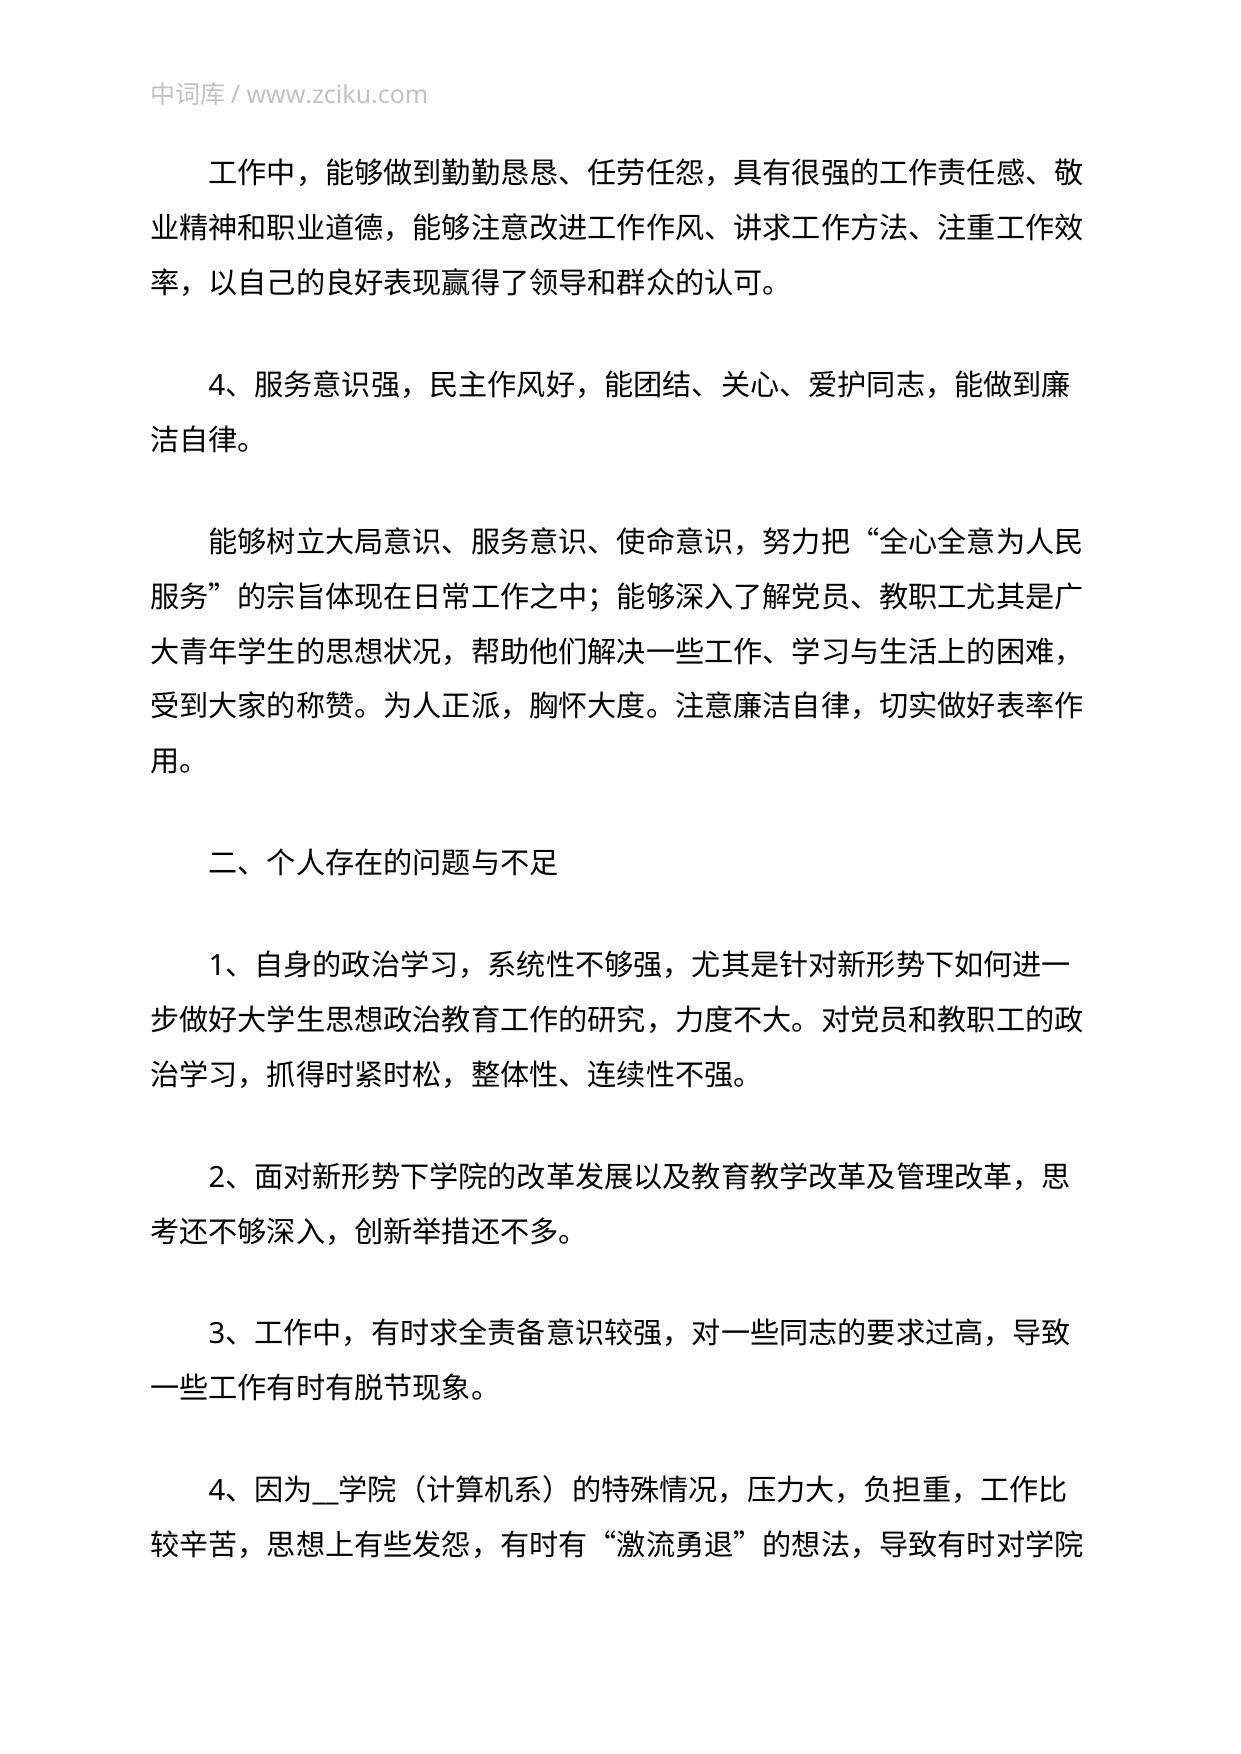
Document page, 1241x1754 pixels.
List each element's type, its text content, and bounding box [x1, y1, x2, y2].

text 工作中，能够做到勤勤恳恳、任劳任怨，具有很强的工作责任感、敬业精神和职业道德，能够注意改进工作作风、讲求工作方法、注重工作效率，以自己的良好表现赢得了领导和群众的认可。 [150, 150, 1090, 302]
text 能够树立大局意识、服务意识、使命意识，努力把“全心全意为人民服务”的宗旨体现在日常工作之中；能够深入了解党员、教职工尤其是广大青年学生的思想状况，帮助他们解决一些工作、学习与生活上的困难，受到大家的称赞。为人正派，胸怀大度。注意廉洁自律，切实做好表率作用。 [150, 518, 1090, 780]
text 1、自身的政治学习，系统性不够强，尤其是针对新形势下如何进一步做好大学生思想政治教育工作的研究，力度不大。对党员和教职工的政治学习，抓得时紧时松，整体性、连续性不强。 [150, 941, 1090, 1094]
text 3、工作中，有时求全责备意识较强，对一些同志的要求过高，导致一些工作有时有脱节现象。 [150, 1310, 1090, 1407]
text 二、个人存在的问题与不足 [150, 840, 1090, 882]
text 2、面对新形势下学院的改革发展以及教育教学改革及管理改革，思考还不够深入，创新举措还不多。 [150, 1153, 1090, 1250]
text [150, 1467, 1090, 1564]
text 4、服务意识强，民主作风好，能团结、关心、爱护同志，能做到廉洁自律。 [150, 362, 1090, 459]
